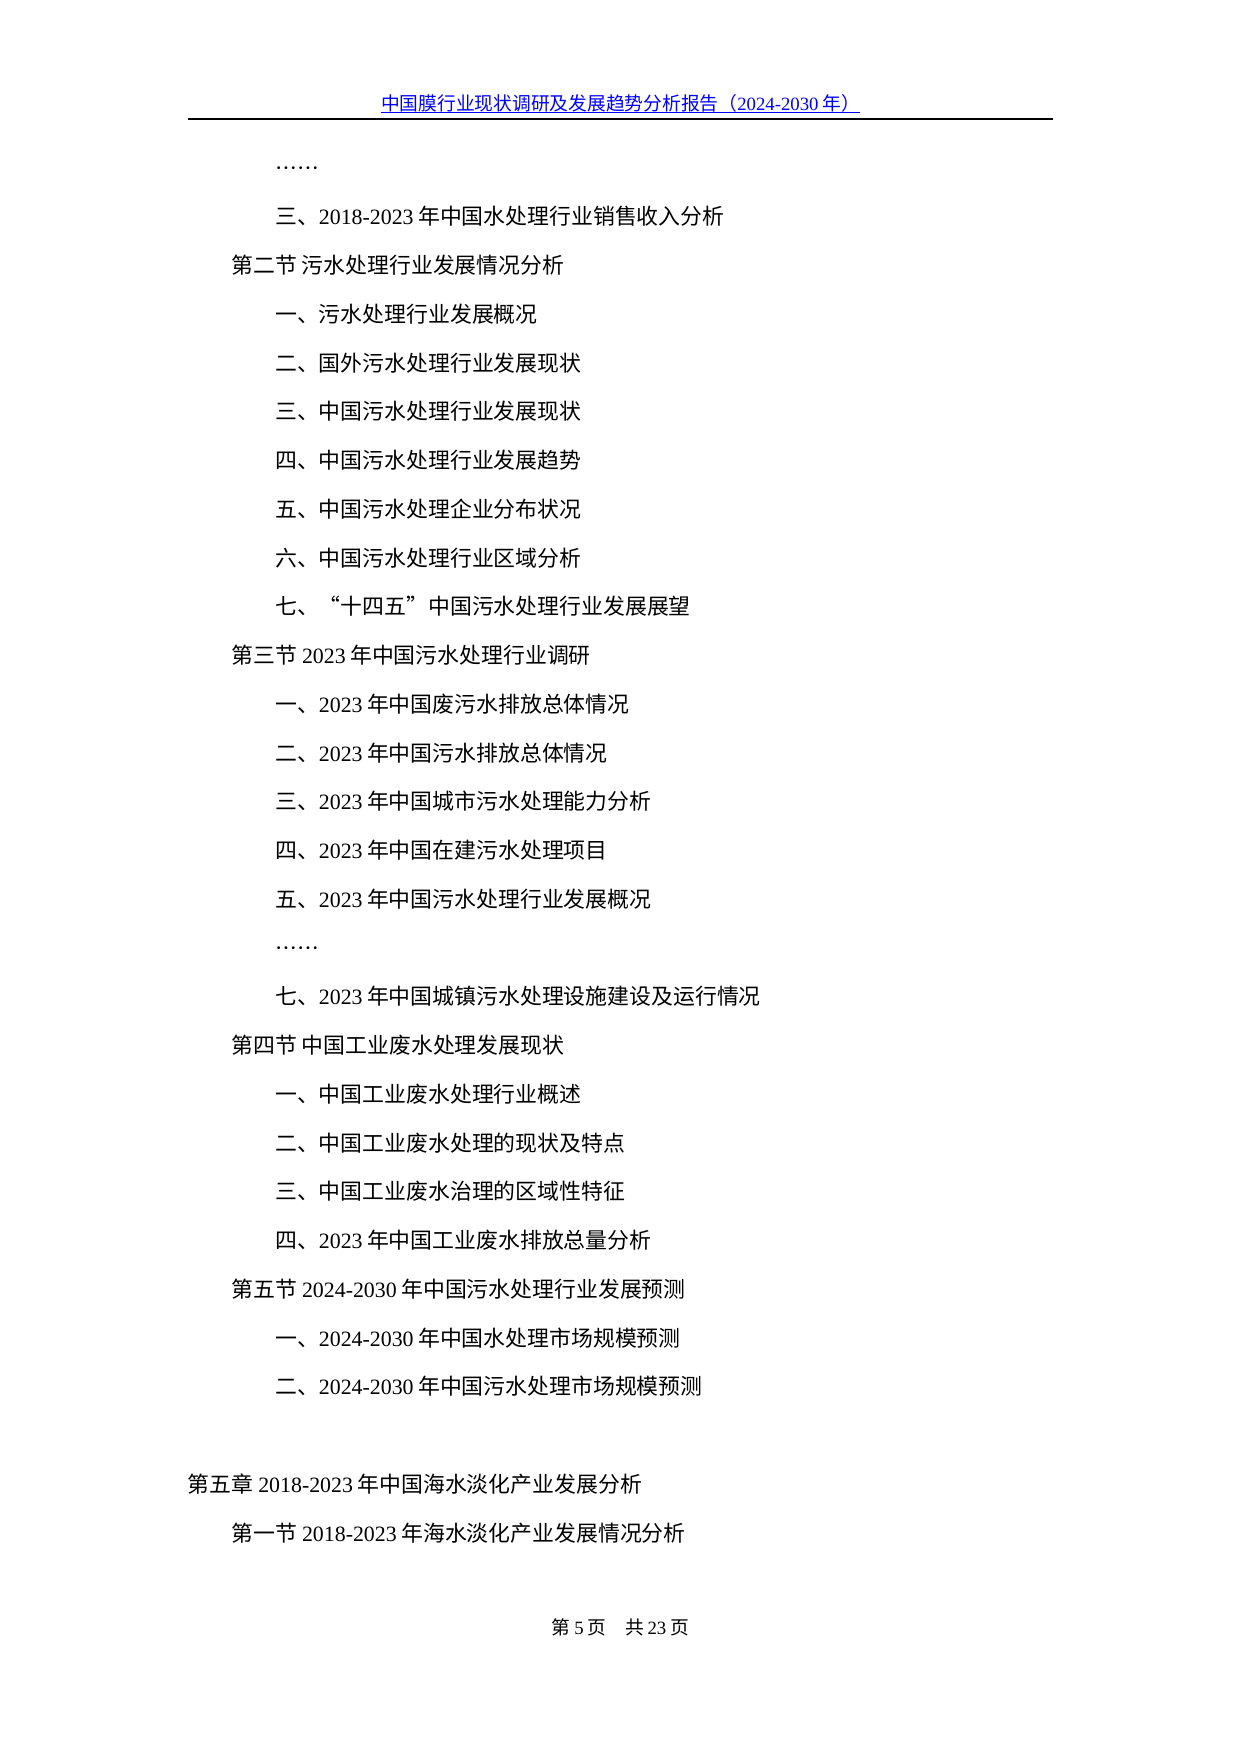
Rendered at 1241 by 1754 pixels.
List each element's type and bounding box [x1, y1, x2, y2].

text [187, 150, 1053, 1548]
